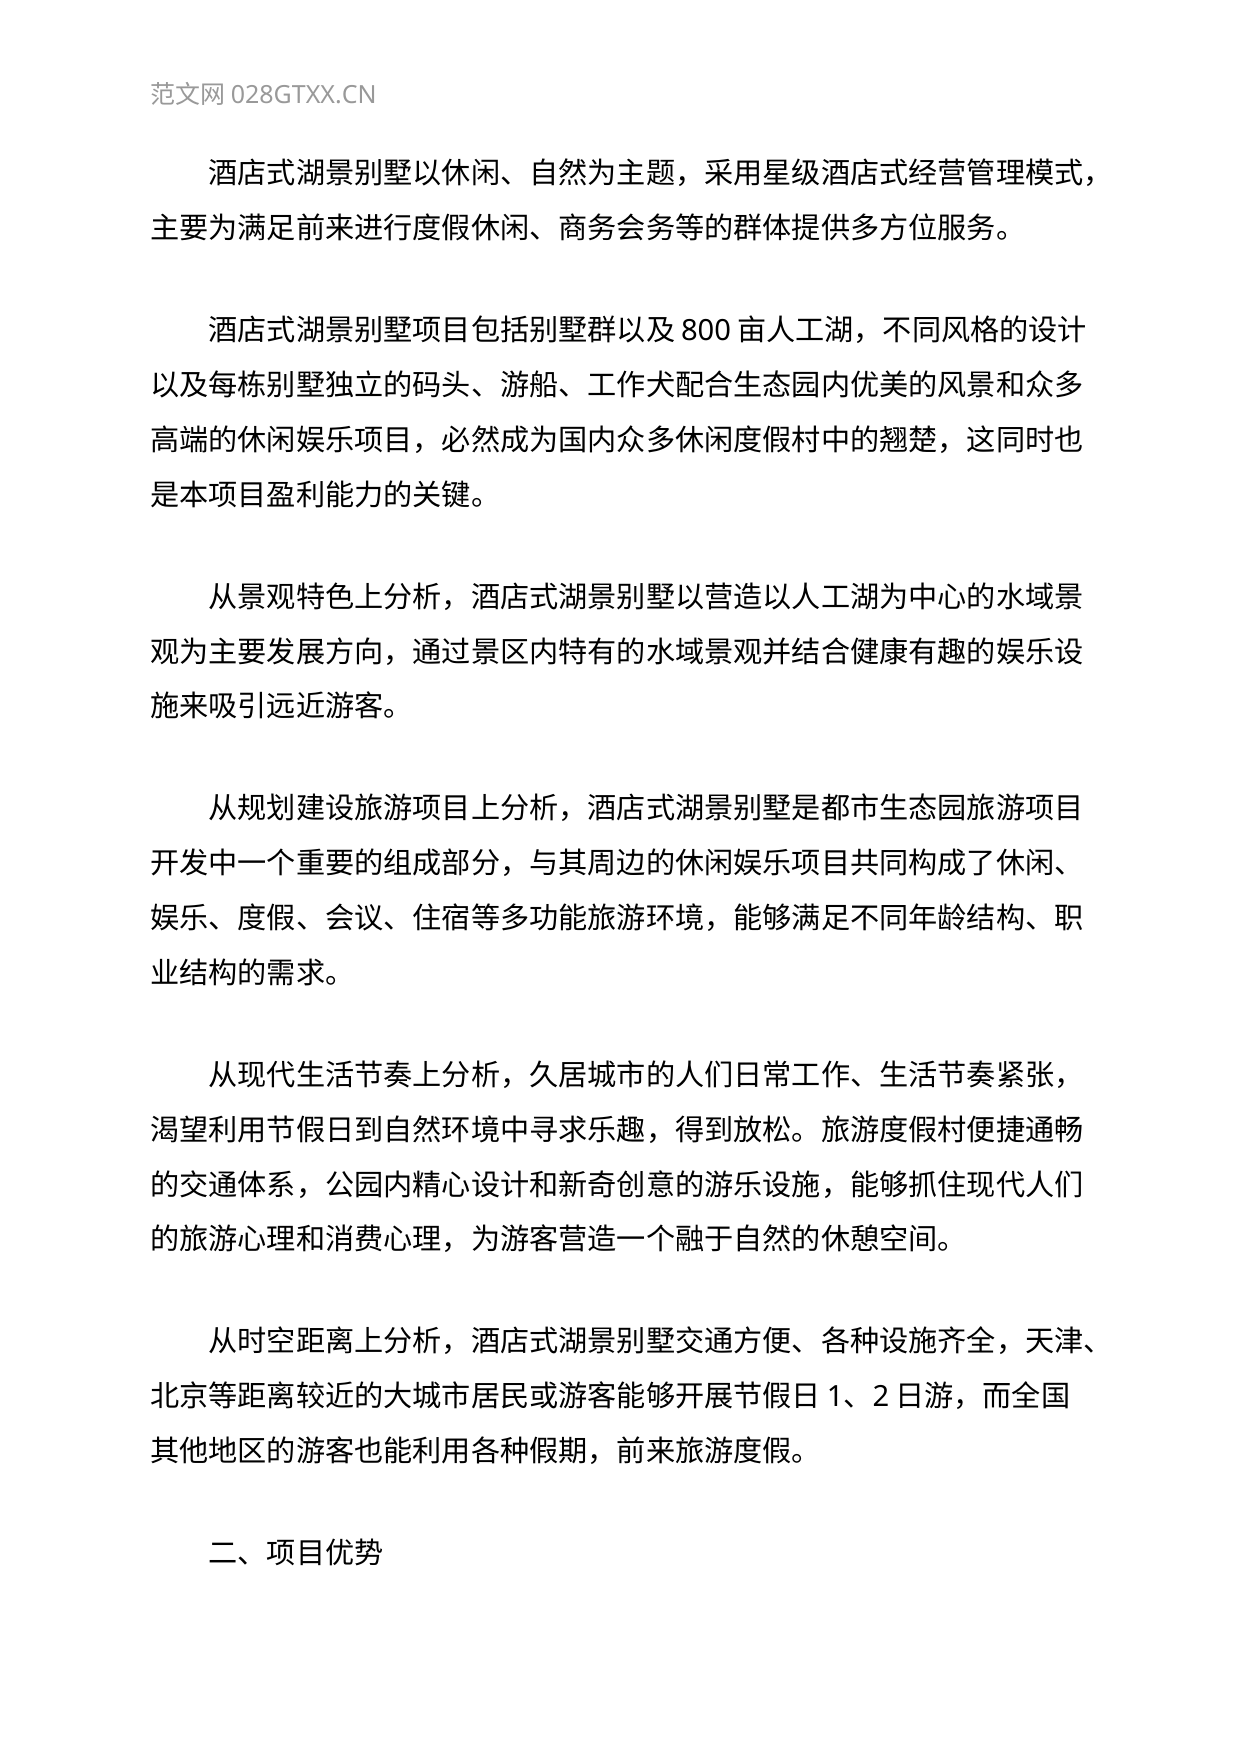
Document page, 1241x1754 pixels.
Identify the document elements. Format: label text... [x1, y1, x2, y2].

text 从景观特色上分析，酒店式湖景别墅以营造以人工湖为中心的水域景观为主要发展方向，通过景区内特有的水域景观并结合健康有趣的娱乐设施来吸引远近游客。 [150, 573, 1090, 725]
text 从时空距离上分析，酒店式湖景别墅交通方便、各种设施齐全，天津、北京等距离较近的大城市居民或游客能够开展节假日1、2日游，而全国其他地区的游客也能利用各种假期，前来旅游度假。 [150, 1318, 1090, 1470]
text 从现代生活节奏上分析，久居城市的人们日常工作、生活节奏紧张，渴望利用节假日到自然环境中寻求乐趣，得到放松。旅游度假村便捷通畅的交通体系，公园内精心设计和新奇创意的游乐设施，能够抓住现代人们的旅游心理和消费心理，为游客营造一个融于自然的休憩空间。 [150, 1051, 1090, 1258]
text 酒店式湖景别墅项目包括别墅群以及800亩人工湖，不同风格的设计以及每栋别墅独立的码头、游船、工作犬配合生态园内优美的风景和众多高端的休闲娱乐项目，必然成为国内众多休闲度假村中的翘楚，这同时也是本项目盈利能力的关键。 [150, 307, 1090, 514]
text 二、项目优势 [150, 1529, 1090, 1572]
text 从规划建设旅游项目上分析，酒店式湖景别墅是都市生态园旅游项目开发中一个重要的组成部分，与其周边的休闲娱乐项目共同构成了休闲、娱乐、度假、会议、住宿等多功能旅游环境，能够满足不同年龄结构、职业结构的需求。 [150, 785, 1090, 992]
text 酒店式湖景别墅以休闲、自然为主题，采用星级酒店式经营管理模式，主要为满足前来进行度假休闲、商务会务等的群体提供多方位服务。 [150, 150, 1090, 247]
